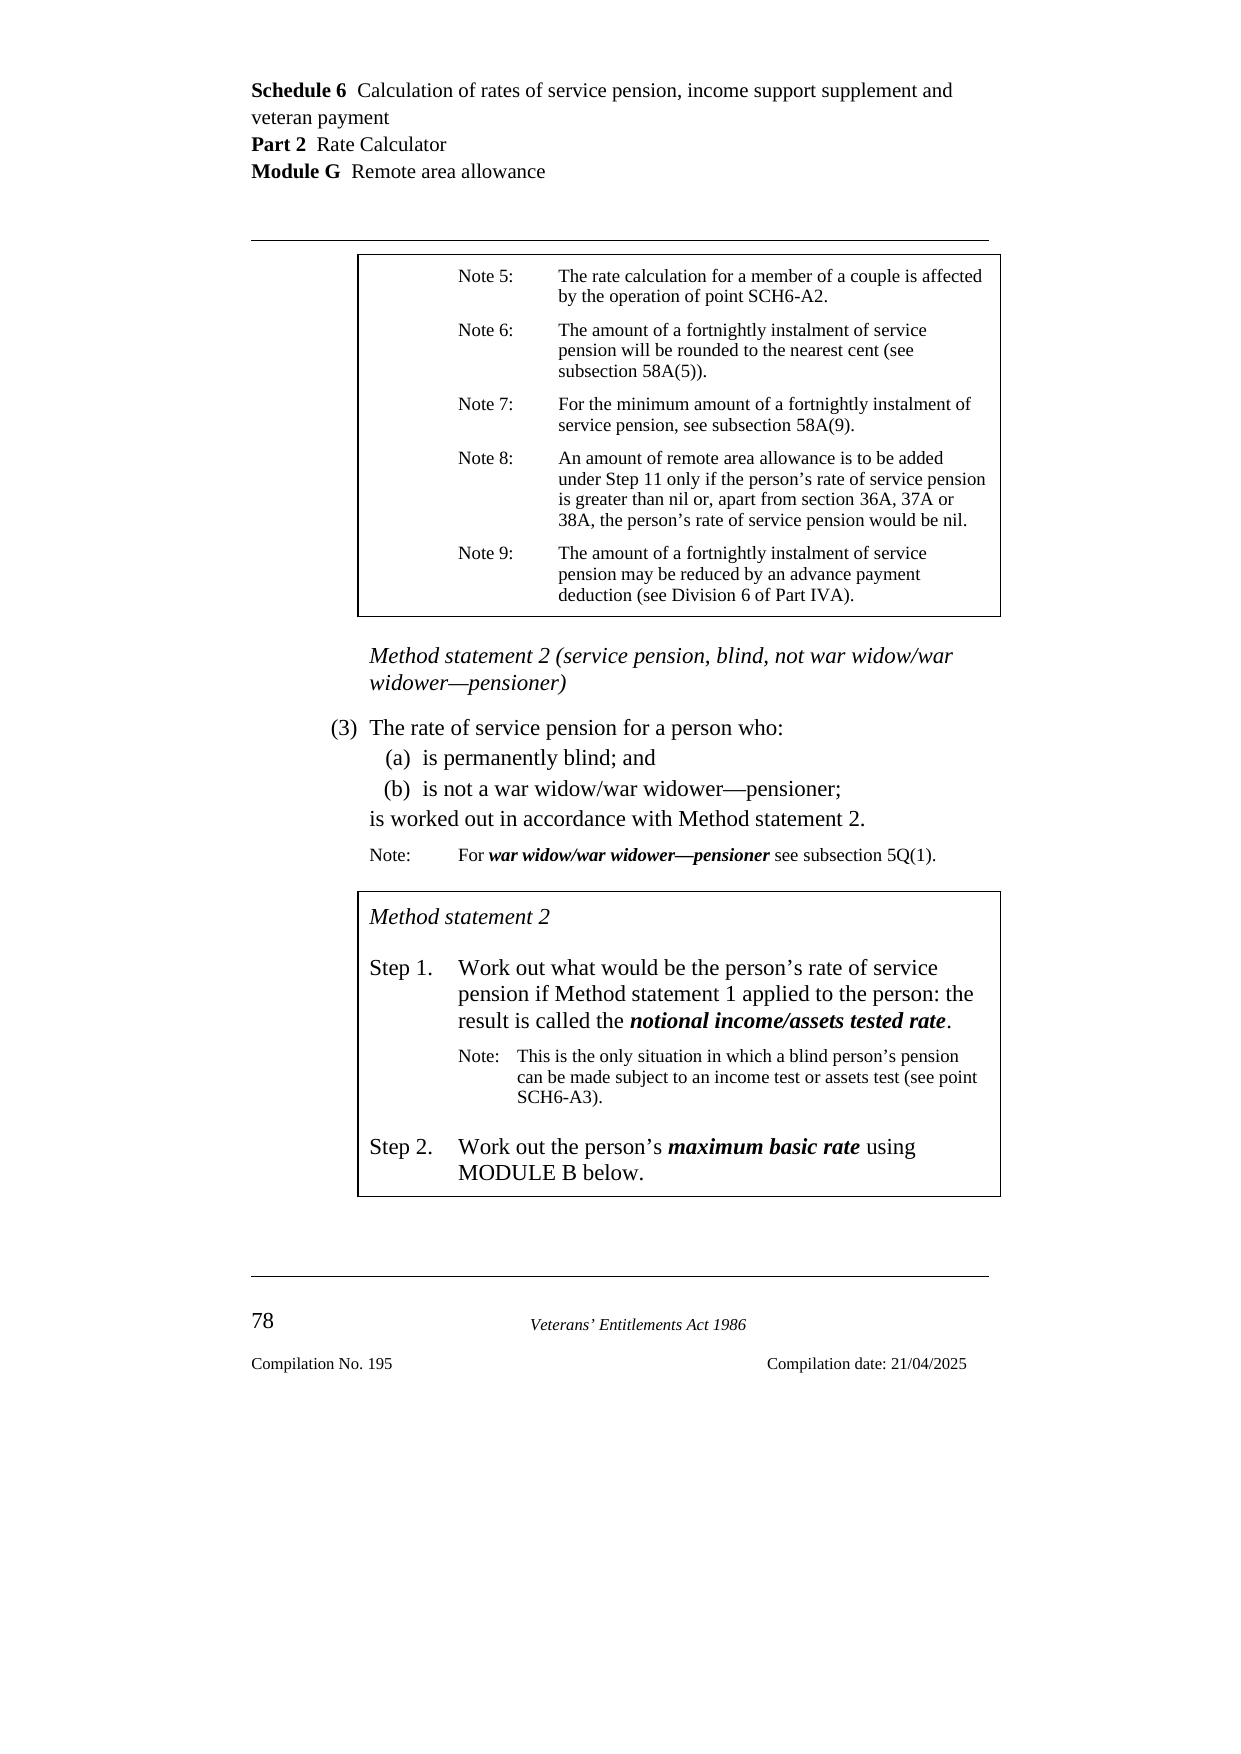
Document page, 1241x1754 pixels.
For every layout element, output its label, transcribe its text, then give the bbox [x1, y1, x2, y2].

text (a) is permanently blind; and [251, 744, 989, 771]
text (b) is not a war widow/war widower—pensioner; [251, 775, 989, 801]
text is worked out in accordance with Method statement 2. [369, 805, 989, 832]
text Step 1. Work out what would be the person’s rate of service pension if Method statement 1 applied to the person: the result is called the notional income/assets tested rate. [359, 942, 1000, 1033]
text Note 9: The amount of a fortnightly instalment of service pension may be reduced by an advance payment deduction (see Division 6 of Part IVA). [359, 531, 1000, 616]
text Note: This is the only situation in which a blind person’s pension can be made subject to an income test or assets test (see point SCH6-A3). [359, 1034, 1000, 1108]
text Note 8: An amount of remote area allowance is to be added under Step 11 only if the person’s rate of service pension is greater than nil or, apart from section 36A, 37A or 38A, the person’s rate of service pension would be nil. [359, 436, 1000, 531]
text Note 5: The rate calculation for a member of a couple is affected by the operation of point SCH6-A2. [359, 255, 1000, 307]
text Method statement 2 [359, 892, 1000, 929]
text (3) The rate of service pension for a person who: [251, 714, 989, 740]
text Note 7: For the minimum amount of a fortnightly instalment of service pension, see subsection 58A(9). [359, 382, 1000, 435]
text Step 2. Work out the person’s maximum basic rate using MODULE B below. [359, 1121, 1000, 1196]
text Note 6: The amount of a fortnightly instalment of service pension will be rounded to the nearest cent (see subsection 58A(5)). [359, 308, 1000, 381]
text Note: For war widow/war widower—pensioner see subsection 5Q(1). [369, 844, 989, 866]
text Method statement 2 (service pension, blind, not war widow/war widower—pensioner) [369, 642, 989, 695]
